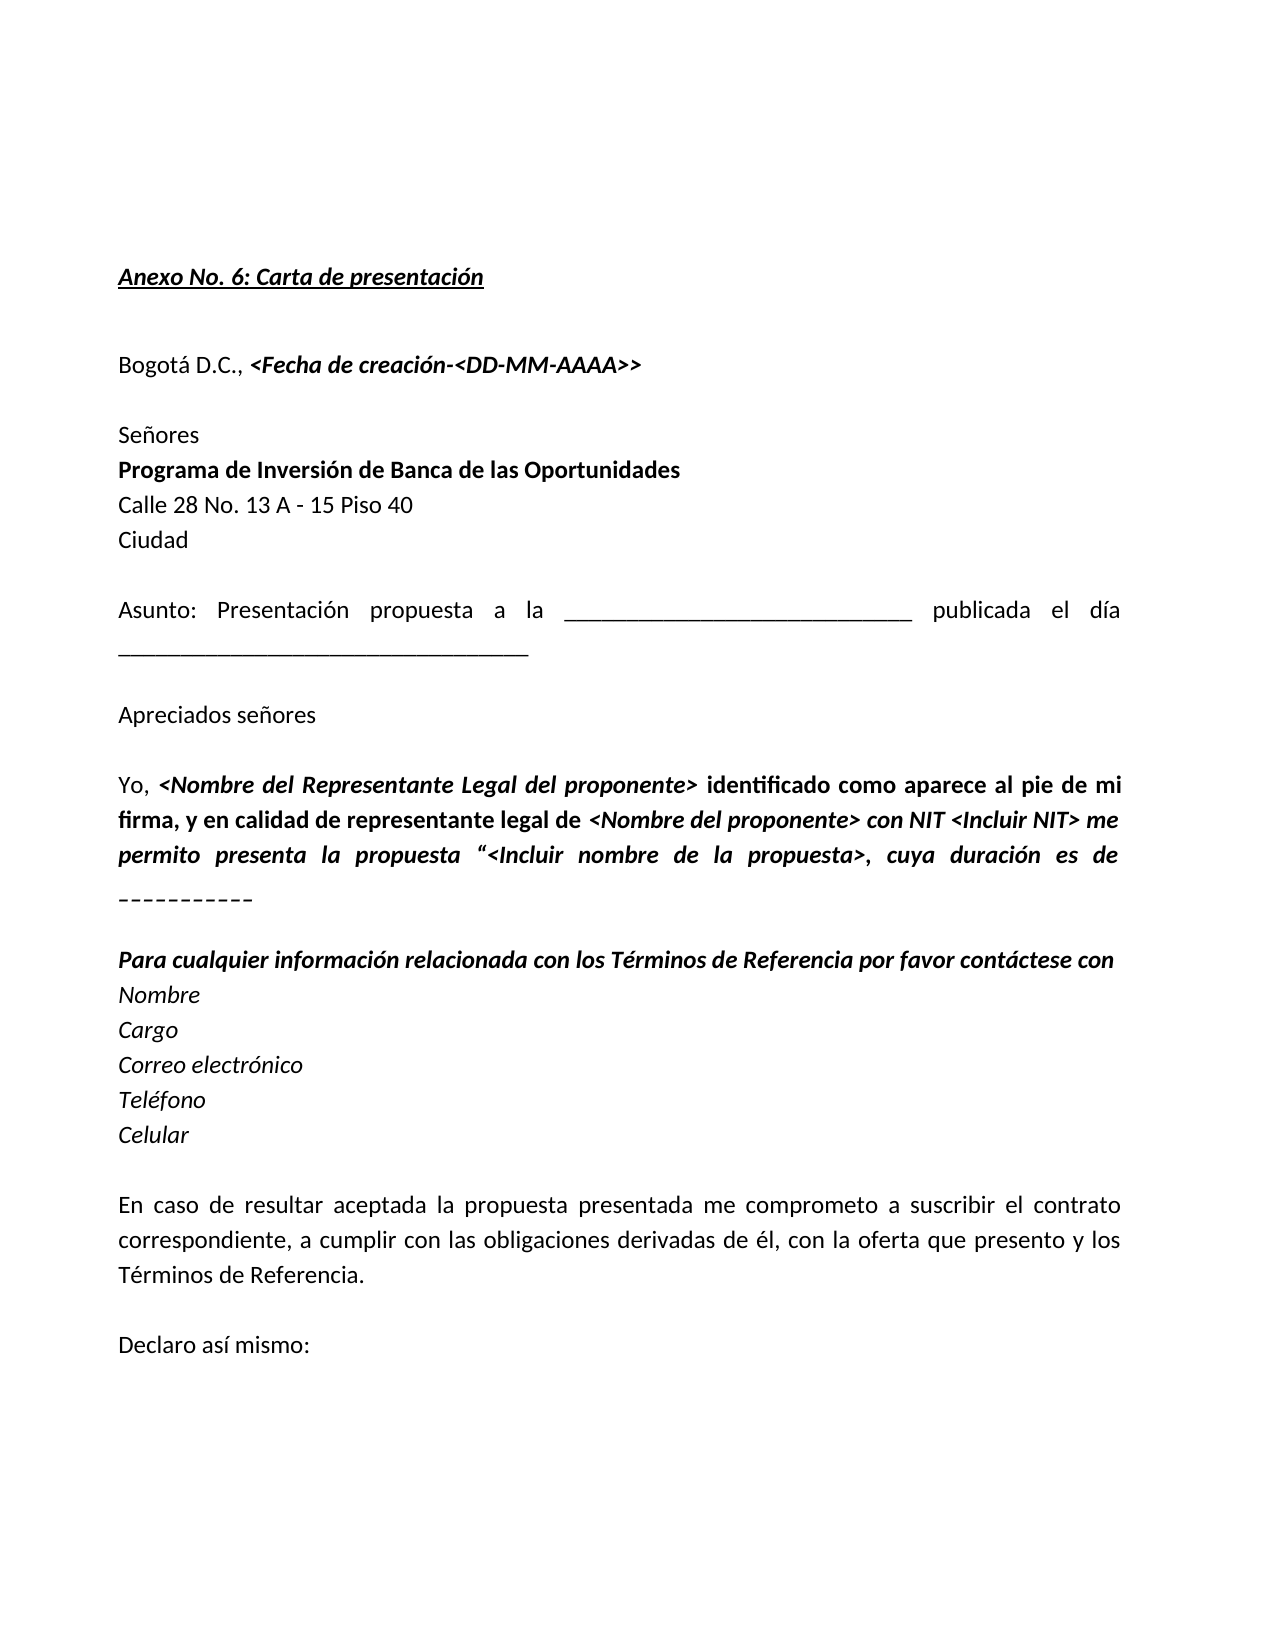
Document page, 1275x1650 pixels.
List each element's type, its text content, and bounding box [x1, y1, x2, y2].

text Bogotá D.C., <Fecha de creación-<DD-MM-AAAA>> [118, 349, 1122, 379]
text Ciudad [118, 524, 1122, 554]
text Nombre [118, 979, 1122, 1009]
text En caso de resultar aceptada la propuesta presentada me comprometo a suscribir el contrato correspondiente, a cumplir con las obligaciones derivadas de él, con la oferta que presento y los Términos de Referencia. [118, 1189, 1122, 1289]
text Asunto: Presentación propuesta a la ____________________________ publicada el día _________________________________ [118, 594, 1122, 659]
text Cargo [118, 1014, 1122, 1044]
text Programa de Inversión de Banca de las Oportunidades [118, 454, 1122, 484]
text Para cualquier información relacionada con los Términos de Referencia por favor contáctese con [118, 944, 1122, 974]
text Celular [118, 1119, 1122, 1149]
text Señores [118, 419, 1122, 449]
subtitle Anexo No. 6: Carta de presentación [118, 261, 1122, 292]
text Declaro así mismo: [118, 1329, 1122, 1359]
text Apreciados señores [118, 699, 1122, 729]
text Teléfono [118, 1084, 1122, 1114]
text Correo electrónico [118, 1049, 1122, 1079]
text Calle 28 No. 13 A - 15 Piso 40 [118, 489, 1122, 519]
text Yo, <Nombre del Representante Legal del proponente> identificado como aparece al pie de mi firma, y en calidad de representante legal de <Nombre del proponente> con NIT <Incluir NIT> me permito presenta la propuesta “<Incluir nombre de la propuesta>, cuya duración es de ___________ [118, 769, 1122, 904]
